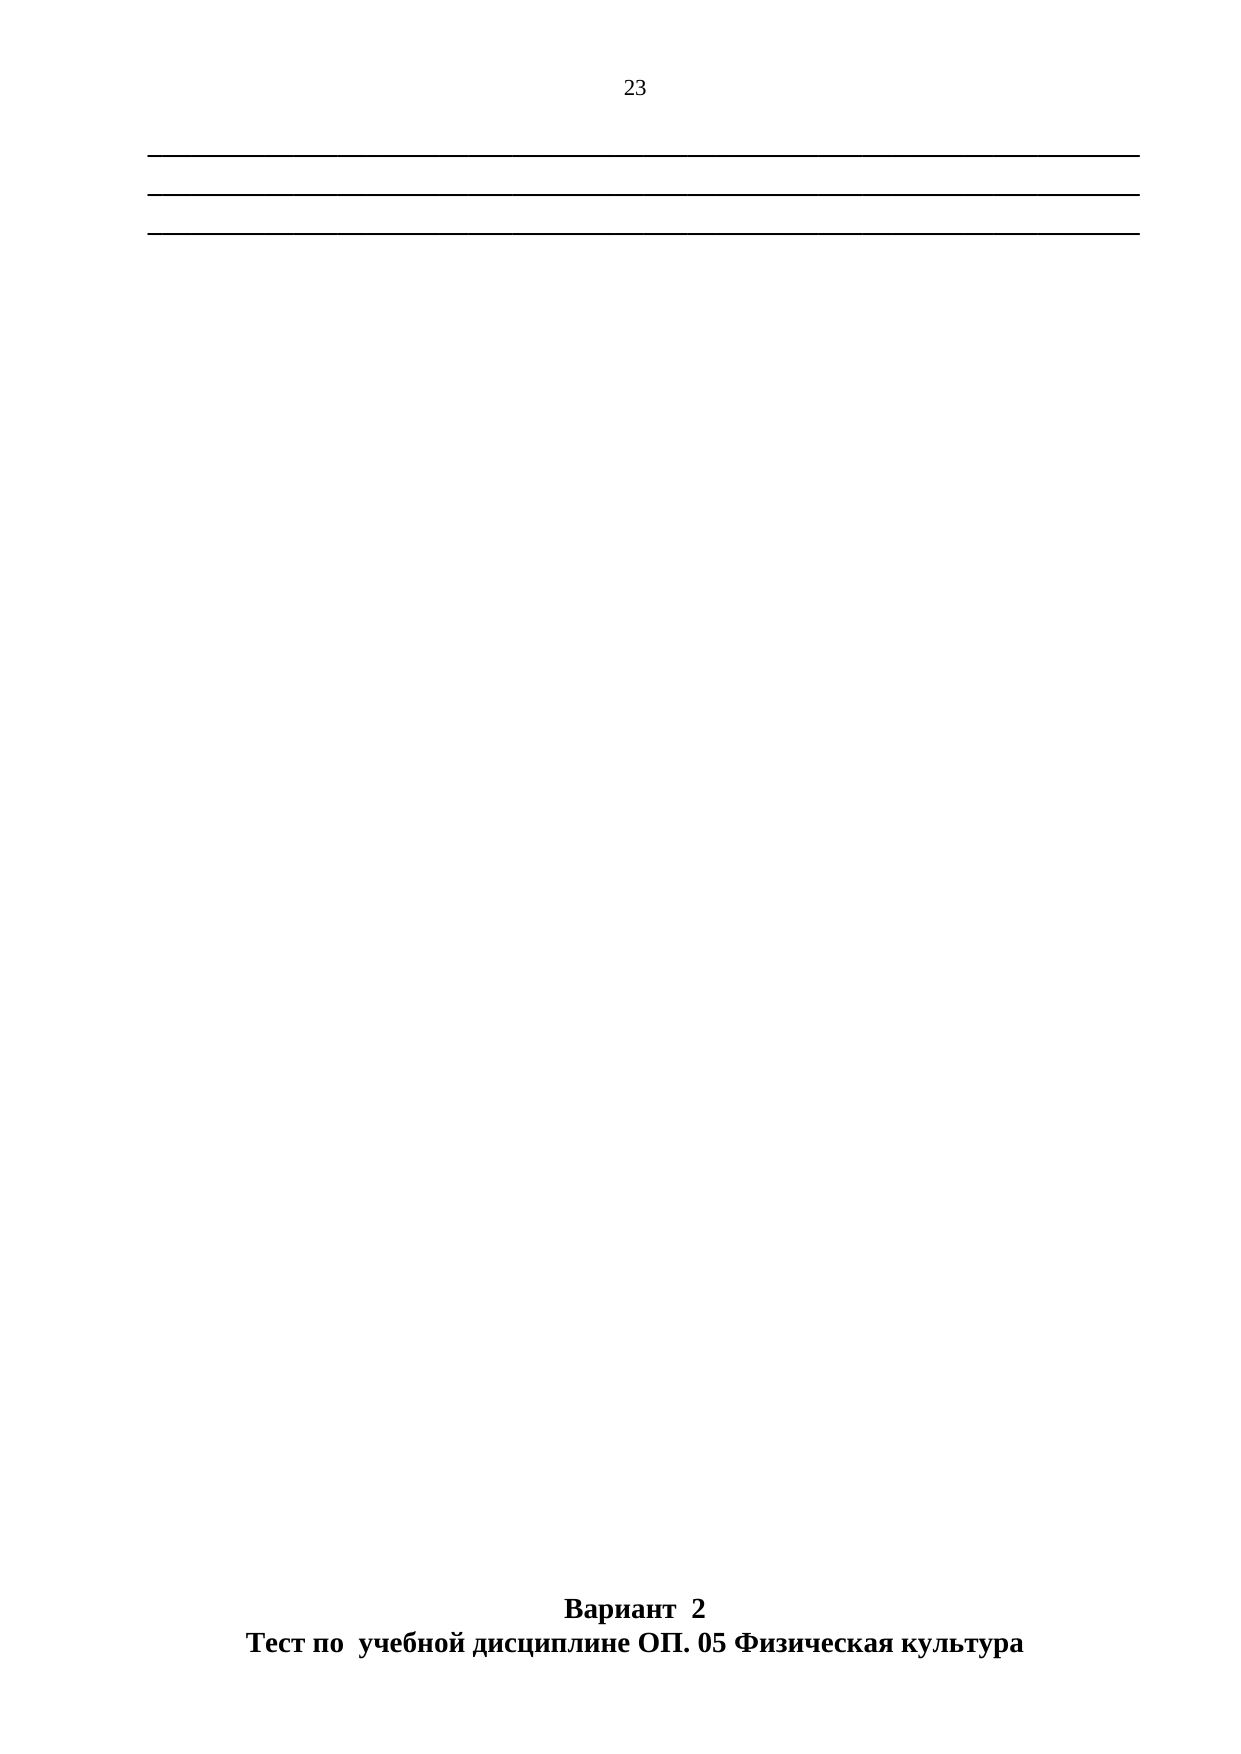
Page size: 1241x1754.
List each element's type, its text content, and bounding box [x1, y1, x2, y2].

text Вариант 2 [118, 1591, 1152, 1625]
text Тест по учебной дисциплине ОП. 05 Физическая культура [118, 1625, 1152, 1658]
text ____________________________________________________________________________________________________________________________________________________________________________________________________________ [148, 127, 1152, 237]
